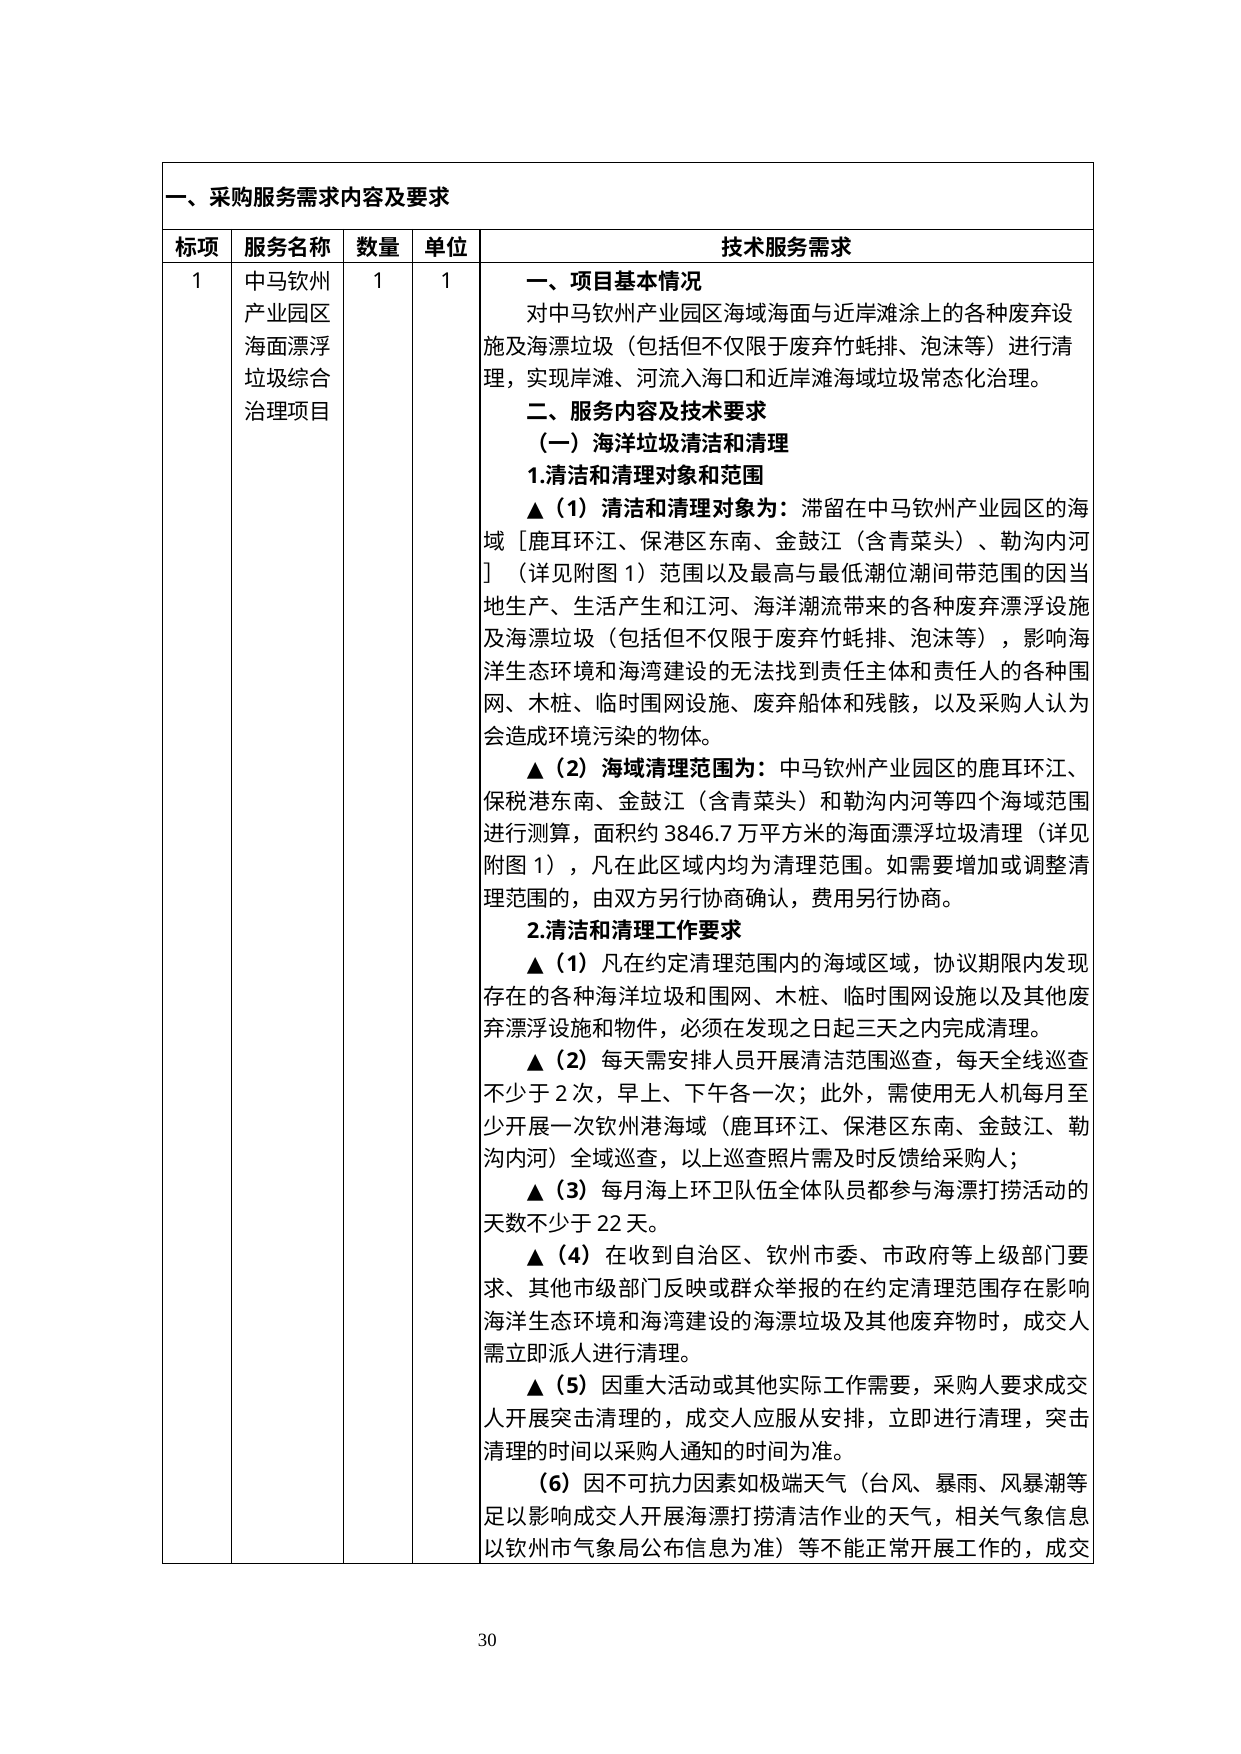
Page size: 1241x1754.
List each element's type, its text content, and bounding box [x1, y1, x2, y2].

table_header 一、采购服务需求内容及要求 [163, 163, 1093, 229]
table_cell 单位 [413, 230, 479, 262]
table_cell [481, 263, 1093, 1563]
table_cell 1 [344, 263, 412, 1563]
table_cell 技术服务需求 [481, 230, 1093, 262]
table_cell 标项 [163, 230, 231, 262]
table_cell 1 [413, 263, 479, 1563]
table_cell 服务名称 [232, 230, 343, 262]
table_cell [232, 263, 343, 1563]
table_cell 数量 [344, 230, 412, 262]
table_cell 1 [163, 263, 231, 1563]
